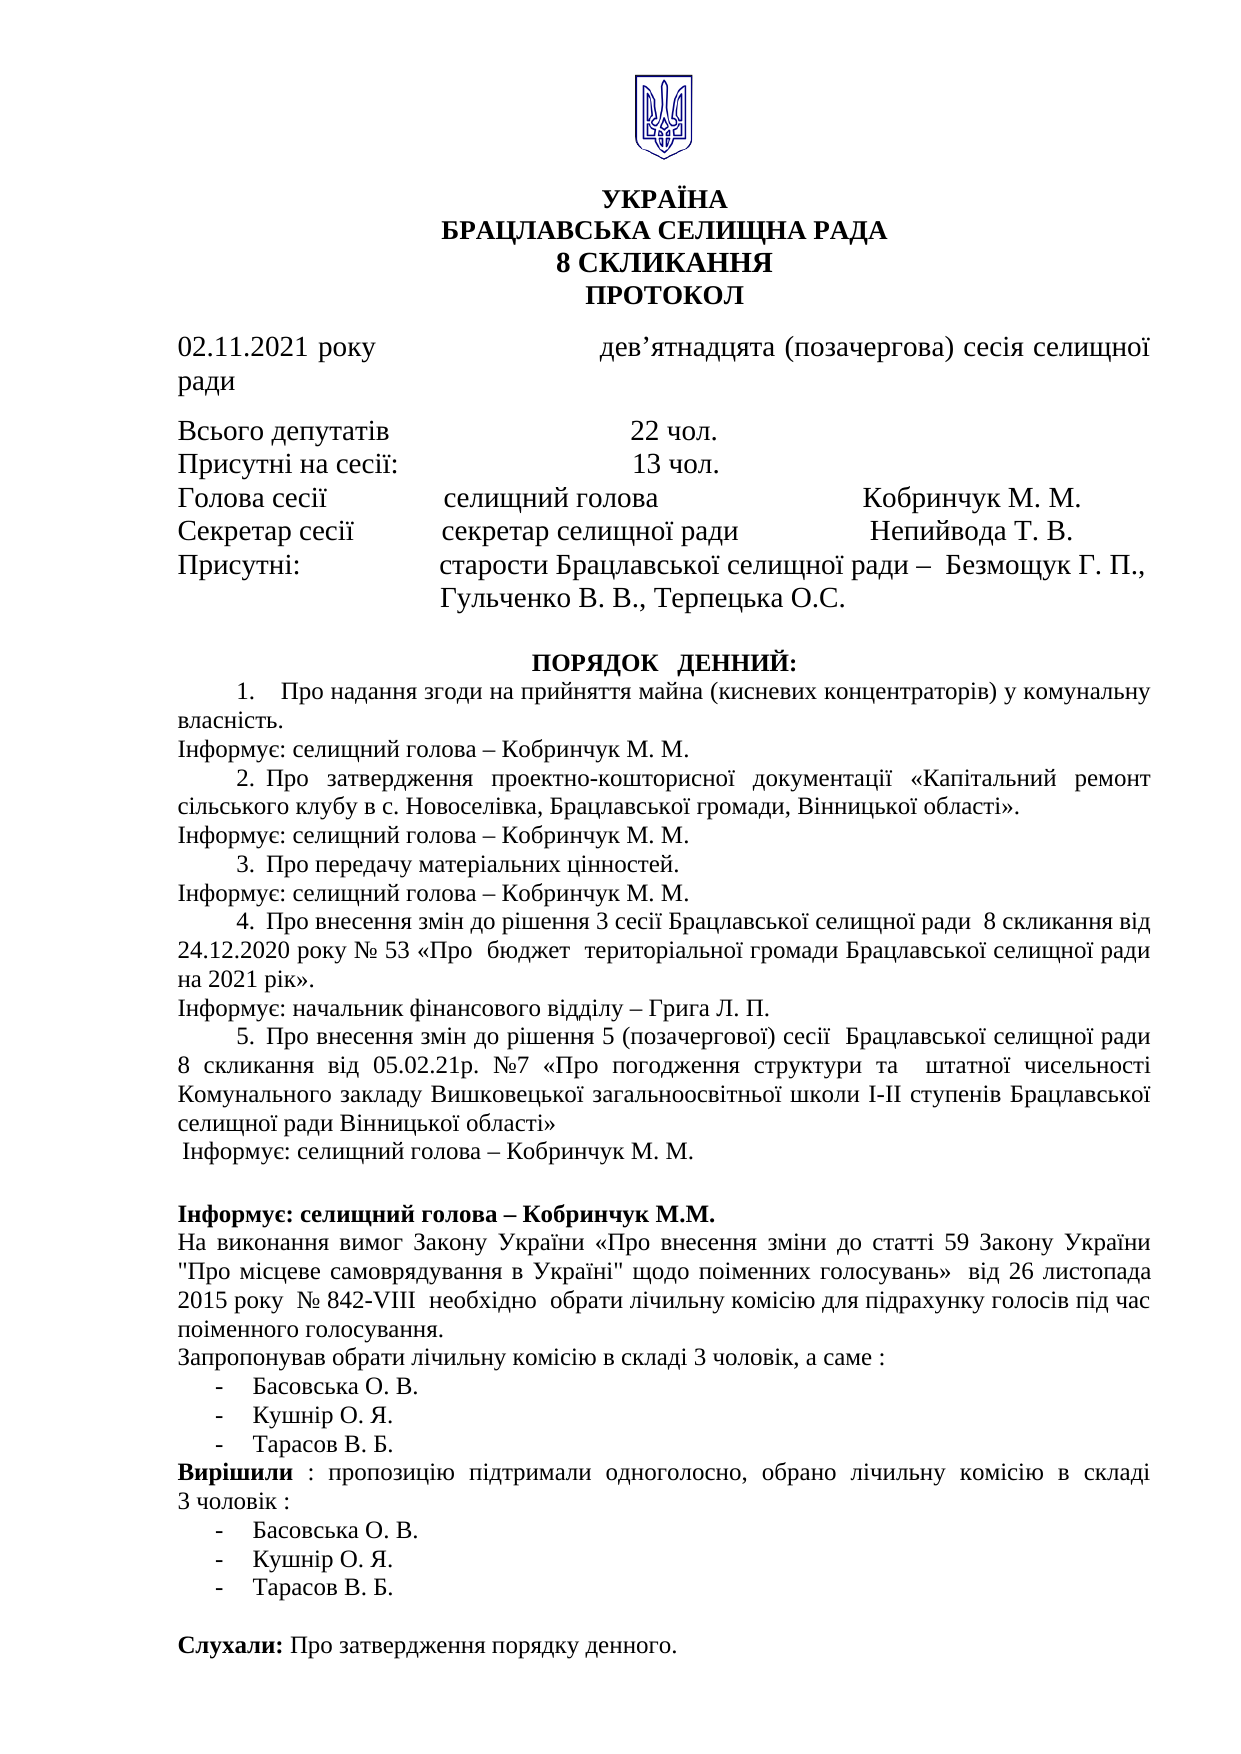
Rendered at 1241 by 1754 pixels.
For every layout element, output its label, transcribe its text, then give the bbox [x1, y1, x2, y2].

text ПОРЯДОК ДЕННИЙ: [177, 648, 1152, 676]
text УКРАЇНА [177, 183, 1152, 214]
text ПРОТОКОЛ [177, 279, 1152, 310]
text Запропонував обрати лічильну комісію в складі 3 чоловік, а саме : [177, 1342, 1152, 1371]
text Інформує: селищний голова – Кобринчук М. М. [177, 734, 1152, 763]
text Інформує: селищний голова – Кобринчук М. М. [177, 1136, 1152, 1165]
text Секретар сесії секретар селищної ради Непийвода Т. В. [177, 513, 1152, 547]
text На виконання вимог Закону України «Про внесення зміни до статті 59 Закону України "Про місцеве самоврядування в Україні" щодо поіменних голосувань» від 26 листопада 2015 року № 842-VIII необхідно обрати лічильну комісію для підрахунку голосів під час поіменного голосування. [177, 1227, 1152, 1342]
list Про надання згоди на прийняття майна (кисневих концентраторів) у комунальну власність. [177, 676, 1152, 734]
list Про затвердження проектно-кошторисної документації «Капітальний ремонт сільського клубу в с. Новоселівка, Брацлавської громади, Вінницької області». [177, 763, 1152, 820]
text Інформує: селищний голова – Кобринчук М.М. [177, 1199, 1152, 1227]
list Басовська О. В. [215, 1371, 1152, 1400]
text Інформує: начальник фінансового відділу – Грига Л. П. [177, 993, 1152, 1021]
list Кушнір О. Я. [215, 1544, 1152, 1572]
text Присутні: старости Брацлавської селищної ради – Безмощук Г. П., [177, 547, 1152, 581]
list Басовська О. В. [215, 1515, 1152, 1544]
text Голова сесії селищний голова Кобринчук М. М. [177, 480, 1152, 513]
list Про внесення змін до рішення 3 сесії Брацлавської селищної ради 8 скликання від 24.12.2020 року № 53 «Про бюджет територіальної громади Брацлавської селищної ради на 2021 рік». [177, 906, 1152, 993]
text Інформує: селищний голова – Кобринчук М. М. [177, 878, 1152, 906]
list Про передачу матеріальних цінностей. [177, 849, 1152, 878]
text БРАЦЛАВСЬКА СЕЛИЩНА РАДА [177, 214, 1152, 245]
list Про внесення змін до рішення 5 (позачергової) сесії Брацлавської селищної ради 8 скликання від 05.02.21р. №7 «Про погодження структури та штатної чисельності Комунального закладу Вишковецької загальноосвітньої школи І-ІІ ступенів Брацлавської селищної ради Вінницької області» [177, 1021, 1152, 1136]
list Кушнір О. Я. [215, 1400, 1152, 1429]
text Інформує: селищний голова – Кобринчук М. М. [177, 820, 1152, 849]
list Слухали: Про затвердження порядку денного. [177, 1630, 1152, 1659]
text Гульченко В. В., Терпецька О.С. [177, 581, 1152, 614]
text Всього депутатів 22 чол. [177, 413, 1152, 446]
text Вирішили : пропозицію підтримали одноголосно, обрано лічильну комісію в складі 3 чоловік : [177, 1457, 1152, 1515]
text 02.11.2021 року дев’ятнадцята (позачергова) сесія селищної ради [177, 329, 1152, 396]
list Тарасов В. Б. [215, 1429, 1152, 1457]
text Присутні на сесії: 13 чол. [177, 446, 1152, 480]
list Тарасов В. Б. [215, 1572, 1152, 1601]
text 8 СКЛИКАННЯ [177, 245, 1152, 279]
